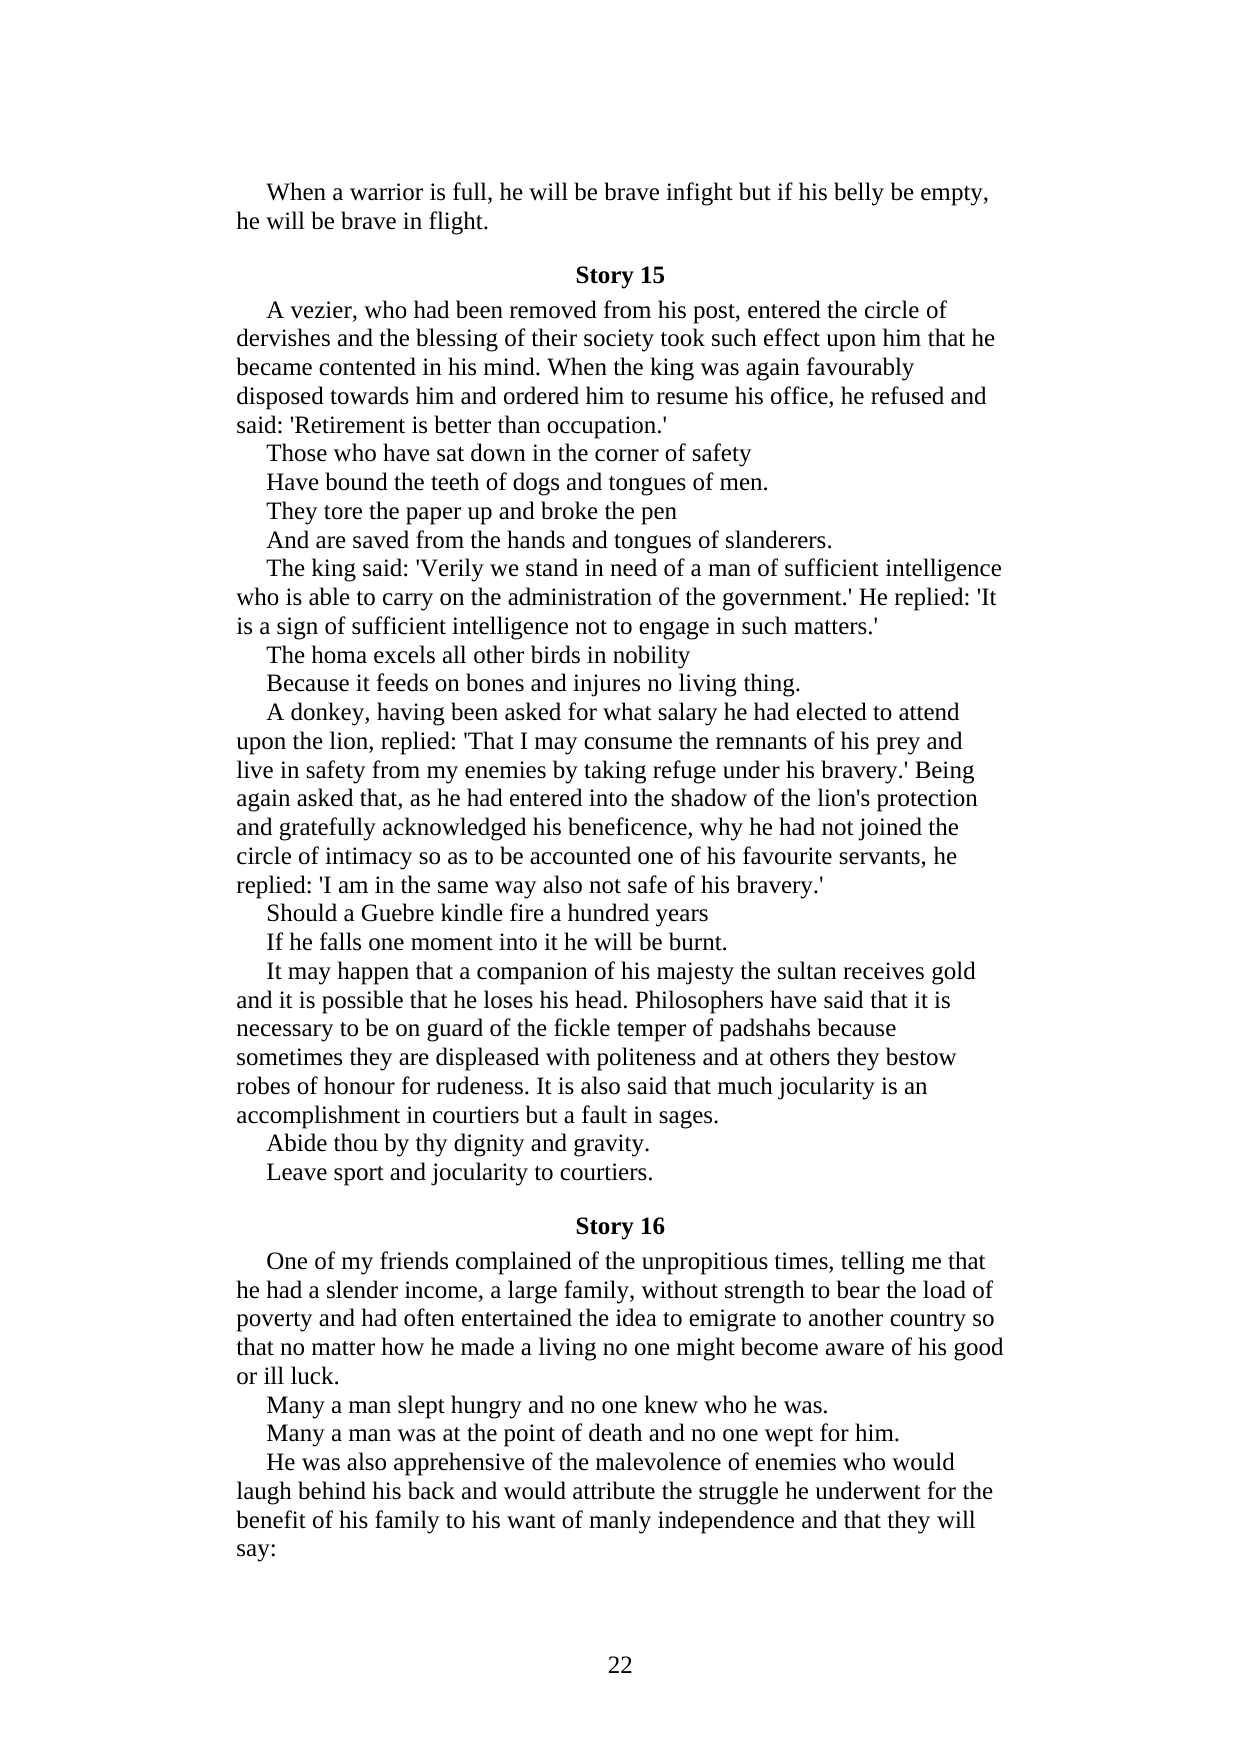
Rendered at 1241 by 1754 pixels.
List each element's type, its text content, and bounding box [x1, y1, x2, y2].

text Many a man was at the point of death and no one wept for him. [236, 1418, 1004, 1447]
text One of my friends complained of the unpropitious times, telling me that he had a slender income, a large family, without strength to bear the load of poverty and had often entertained the idea to emigrate to another country so that no matter how he made a living no one might become aware of his good or ill luck. [236, 1246, 1004, 1390]
text A vezier, who had been removed from his post, entered the circle of dervishes and the blessing of their society took such effect upon him that he became contented in his mind. When the king was again favourably disposed towards him and ordered him to resume his office, he refused and said: 'Retirement is better than occupation.' [236, 295, 1004, 438]
text The homa excels all other birds in nobility [236, 640, 1004, 668]
subtitle Story 16 [236, 1211, 1004, 1240]
text Abide thou by thy dignity and gravity. [236, 1128, 1004, 1157]
text Have bound the teeth of dogs and tongues of men. [236, 467, 1004, 496]
text They tore the paper up and broke the pen [236, 496, 1004, 525]
text It may happen that a companion of his majesty the sultan receives gold and it is possible that he loses his head. Philosophers have said that it is necessary to be on guard of the fickle temper of padshahs because sometimes they are displeased with politeness and at others they bestow robes of honour for rudeness. It is also said that much jocularity is an accomplishment in courtiers but a fault in sages. [236, 956, 1004, 1128]
text Those who have sat down in the corner of safety [236, 438, 1004, 467]
text He was also apprehensive of the malevolence of enemies who would laugh behind his back and would attribute the struggle he underwent for the benefit of his family to his want of manly independence and that they will say: [236, 1447, 1004, 1562]
text Should a Guebre kindle fire a hundred years [236, 898, 1004, 927]
text Many a man slept hungry and no one knew who he was. [236, 1390, 1004, 1418]
text And are saved from the hands and tongues of slanderers. [236, 525, 1004, 553]
text When a warrior is full, he will be brave infight but if his belly be empty, he will be brave in flight. [236, 177, 1004, 235]
text Leave sport and jocularity to courtiers. [236, 1157, 1004, 1186]
text If he falls one moment into it he will be burnt. [236, 927, 1004, 956]
text Because it feeds on bones and injures no living thing. [236, 668, 1004, 697]
text The king said: 'Verily we stand in need of a man of sufficient intelligence who is able to carry on the administration of the government.' He replied: 'It is a sign of sufficient intelligence not to engage in such matters.' [236, 553, 1004, 640]
subtitle Story 15 [236, 260, 1004, 288]
text A donkey, having been asked for what salary he had elected to attend upon the lion, replied: 'That I may consume the remnants of his prey and live in safety from my enemies by taking refuge under his bravery.' Being again asked that, as he had entered into the shadow of the lion's protection and gratefully acknowledged his beneficence, why he had not joined the circle of intimacy so as to be accounted one of his favourite servants, he replied: 'I am in the same way also not safe of his bravery.' [236, 697, 1004, 898]
